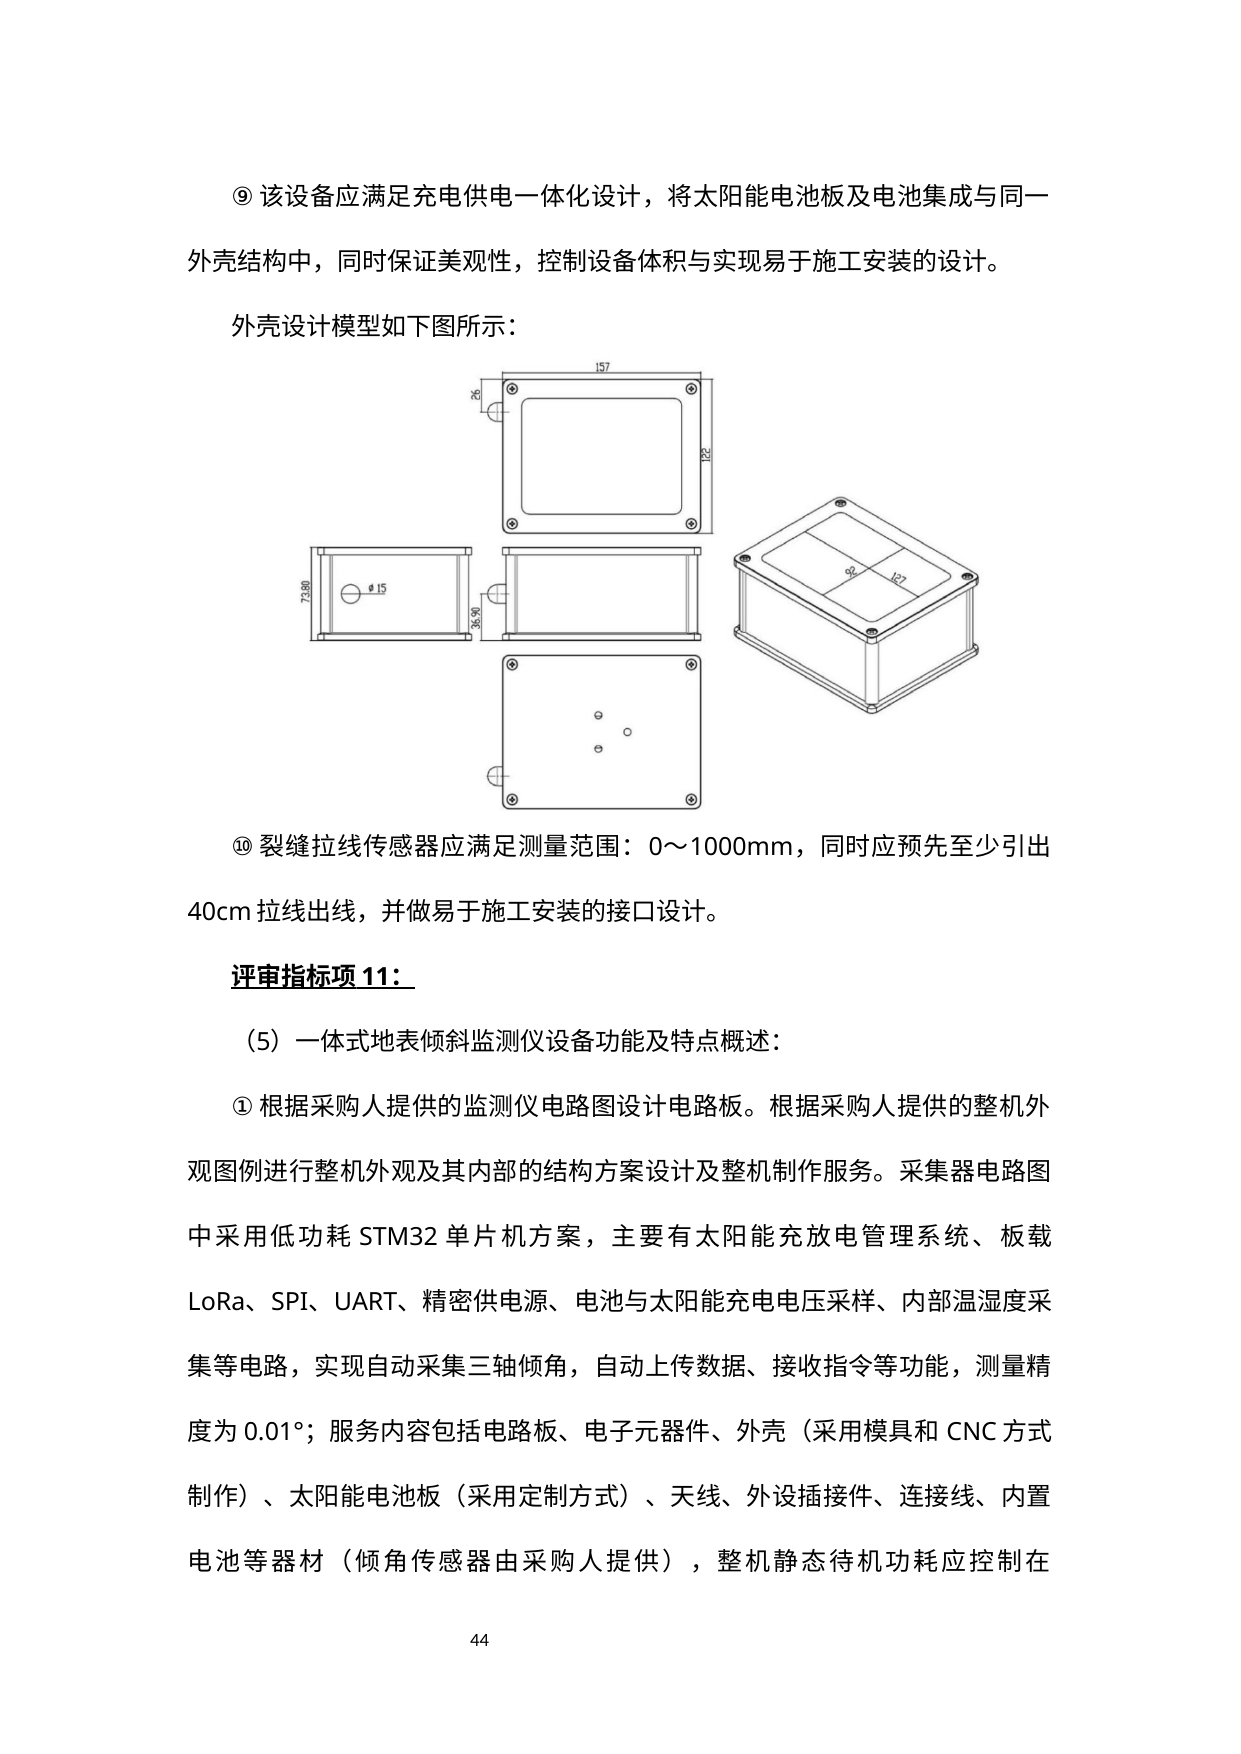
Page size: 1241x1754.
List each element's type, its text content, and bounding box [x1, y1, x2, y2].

text 评审指标项11： [187, 942, 1053, 1007]
text ⑨该设备应满足充电供电一体化设计，将太阳能电池板及电池集成与同一外壳结构中，同时保证美观性，控制设备体积与实现易于施工安装的设计。 [187, 162, 1053, 292]
text ⑩裂缝拉线传感器应满足测量范围：0～1000mm，同时应预先至少引出40cm拉线出线，并做易于施工安装的接口设计。 [187, 812, 1053, 942]
picture [298, 357, 986, 812]
text （5）一体式地表倾斜监测仪设备功能及特点概述： [187, 1007, 1053, 1072]
text 外壳设计模型如下图所示： [187, 292, 1053, 357]
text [187, 1072, 1053, 1592]
